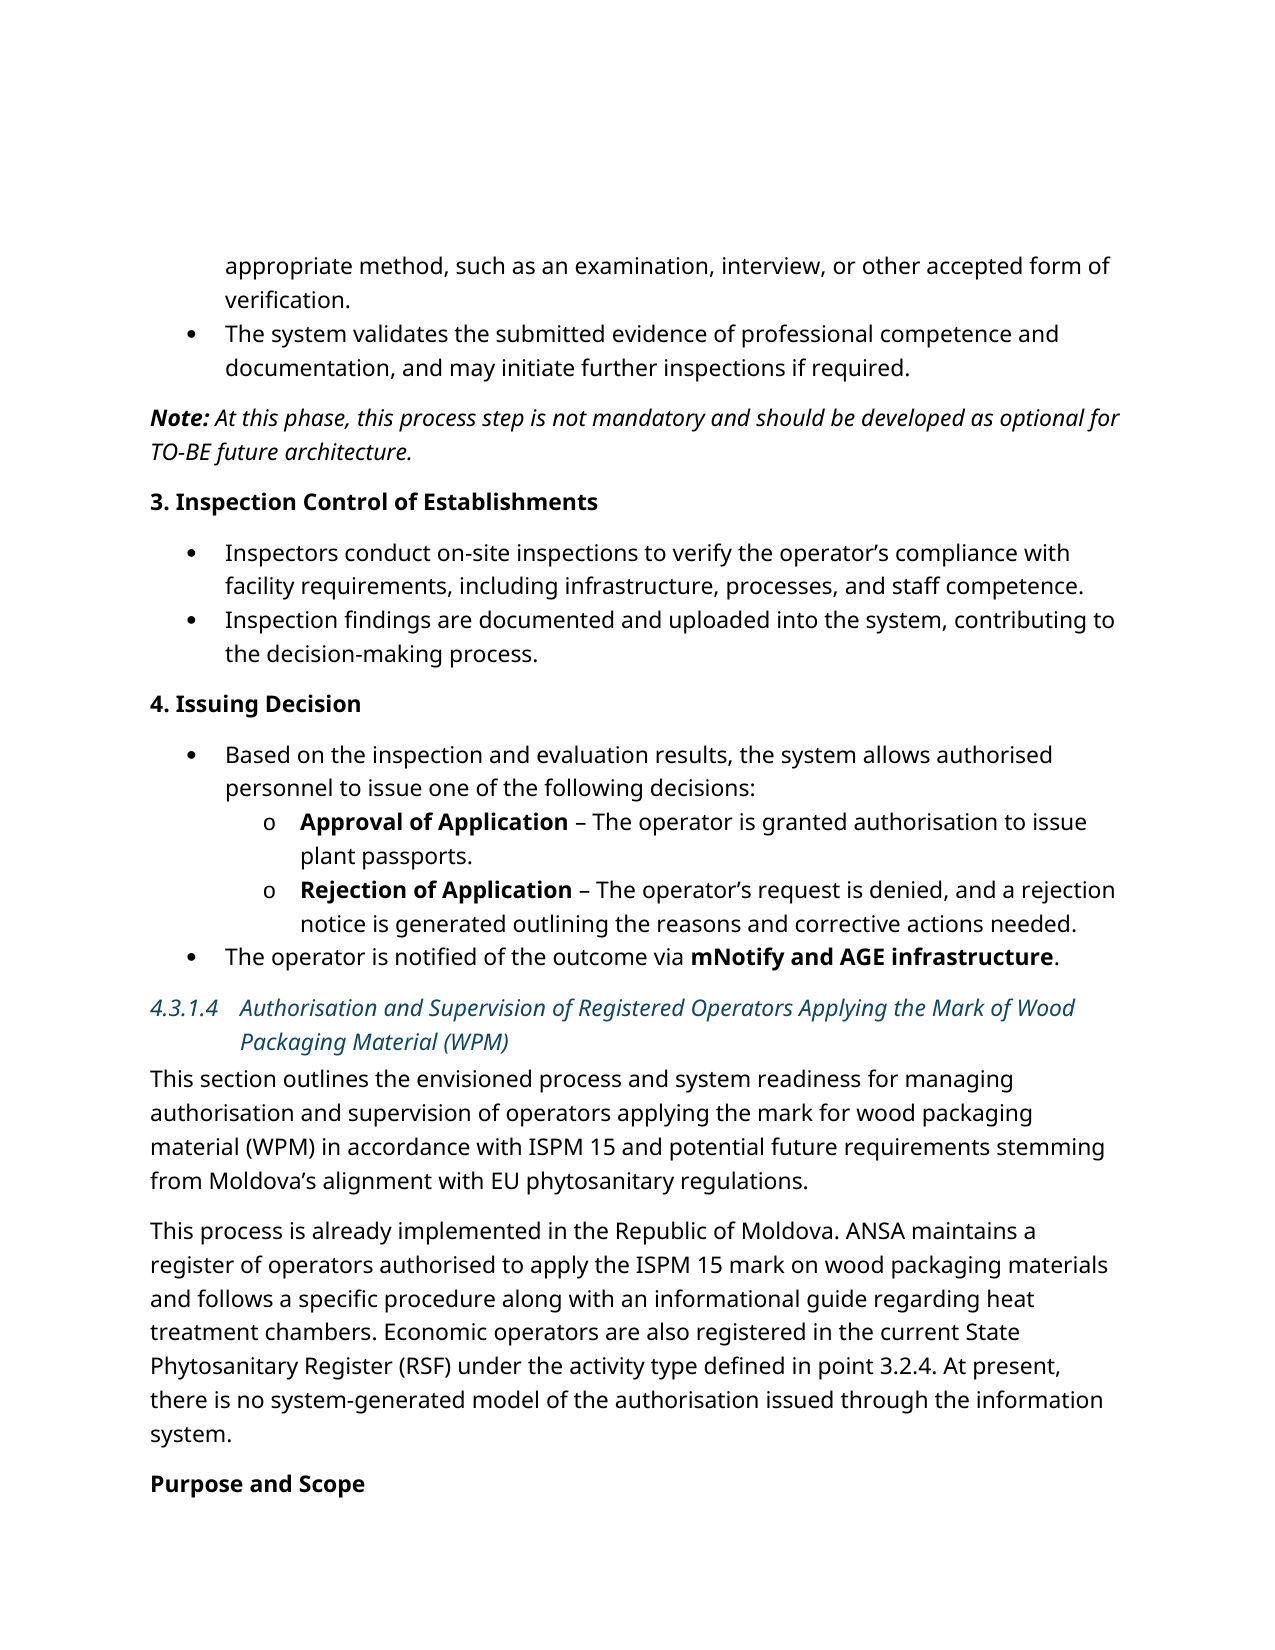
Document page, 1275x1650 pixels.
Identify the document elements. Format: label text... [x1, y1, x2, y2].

subtitle Authorisation and Supervision of Registered Operators Applying the Mark of Wood Packaging Material (WPM) [150, 992, 1125, 1057]
list Inspectors conduct on-site inspections to verify the operator’s compliance with facility requirements, including infrastructure, processes, and staff competence. [187, 537, 1125, 602]
list Inspection findings are documented and uploaded into the system, contributing to the decision-making process. [187, 604, 1125, 669]
text 4. Issuing Decision [150, 688, 1125, 719]
text 3. Inspection Control of Establishments [150, 486, 1125, 517]
list The system validates the submitted evidence of professional competence and documentation, and may initiate further inspections if required. [187, 318, 1125, 383]
text Note: At this phase, this process step is not mandatory and should be developed as optional for TO-BE future architecture. [150, 402, 1125, 467]
list Approval of Application – The operator is granted authorisation to issue plant passports. [262, 806, 1125, 871]
list Rejection of Application – The operator’s request is denied, and a rejection notice is generated outlining the reasons and corrective actions needed. [262, 874, 1125, 939]
list The operator is notified of the outcome via mNotify and AGE infrastructure. [187, 941, 1125, 973]
text This section outlines the envisioned process and system readiness for managing authorisation and supervision of operators applying the mark for wood packaging material (WPM) in accordance with ISPM 15 and potential future requirements stemming from Moldova’s alignment with EU phytosanitary regulations. [150, 1063, 1125, 1196]
text This process is already implemented in the Republic of Moldova. ANSA maintains a register of operators authorised to apply the ISPM 15 mark on wood packaging materials and follows a specific procedure along with an informational guide regarding heat treatment chambers. Economic operators are also registered in the current State Phytosanitary Register (RSF) under the activity type defined in point 3.2.4. At present, there is no system-generated model of the authorisation issued through the information system. [150, 1215, 1125, 1449]
text Purpose and Scope [150, 1468, 1125, 1499]
list Based on the inspection and evaluation results, the system allows authorised personnel to issue one of the following decisions: [187, 739, 1125, 804]
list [187, 250, 1125, 315]
